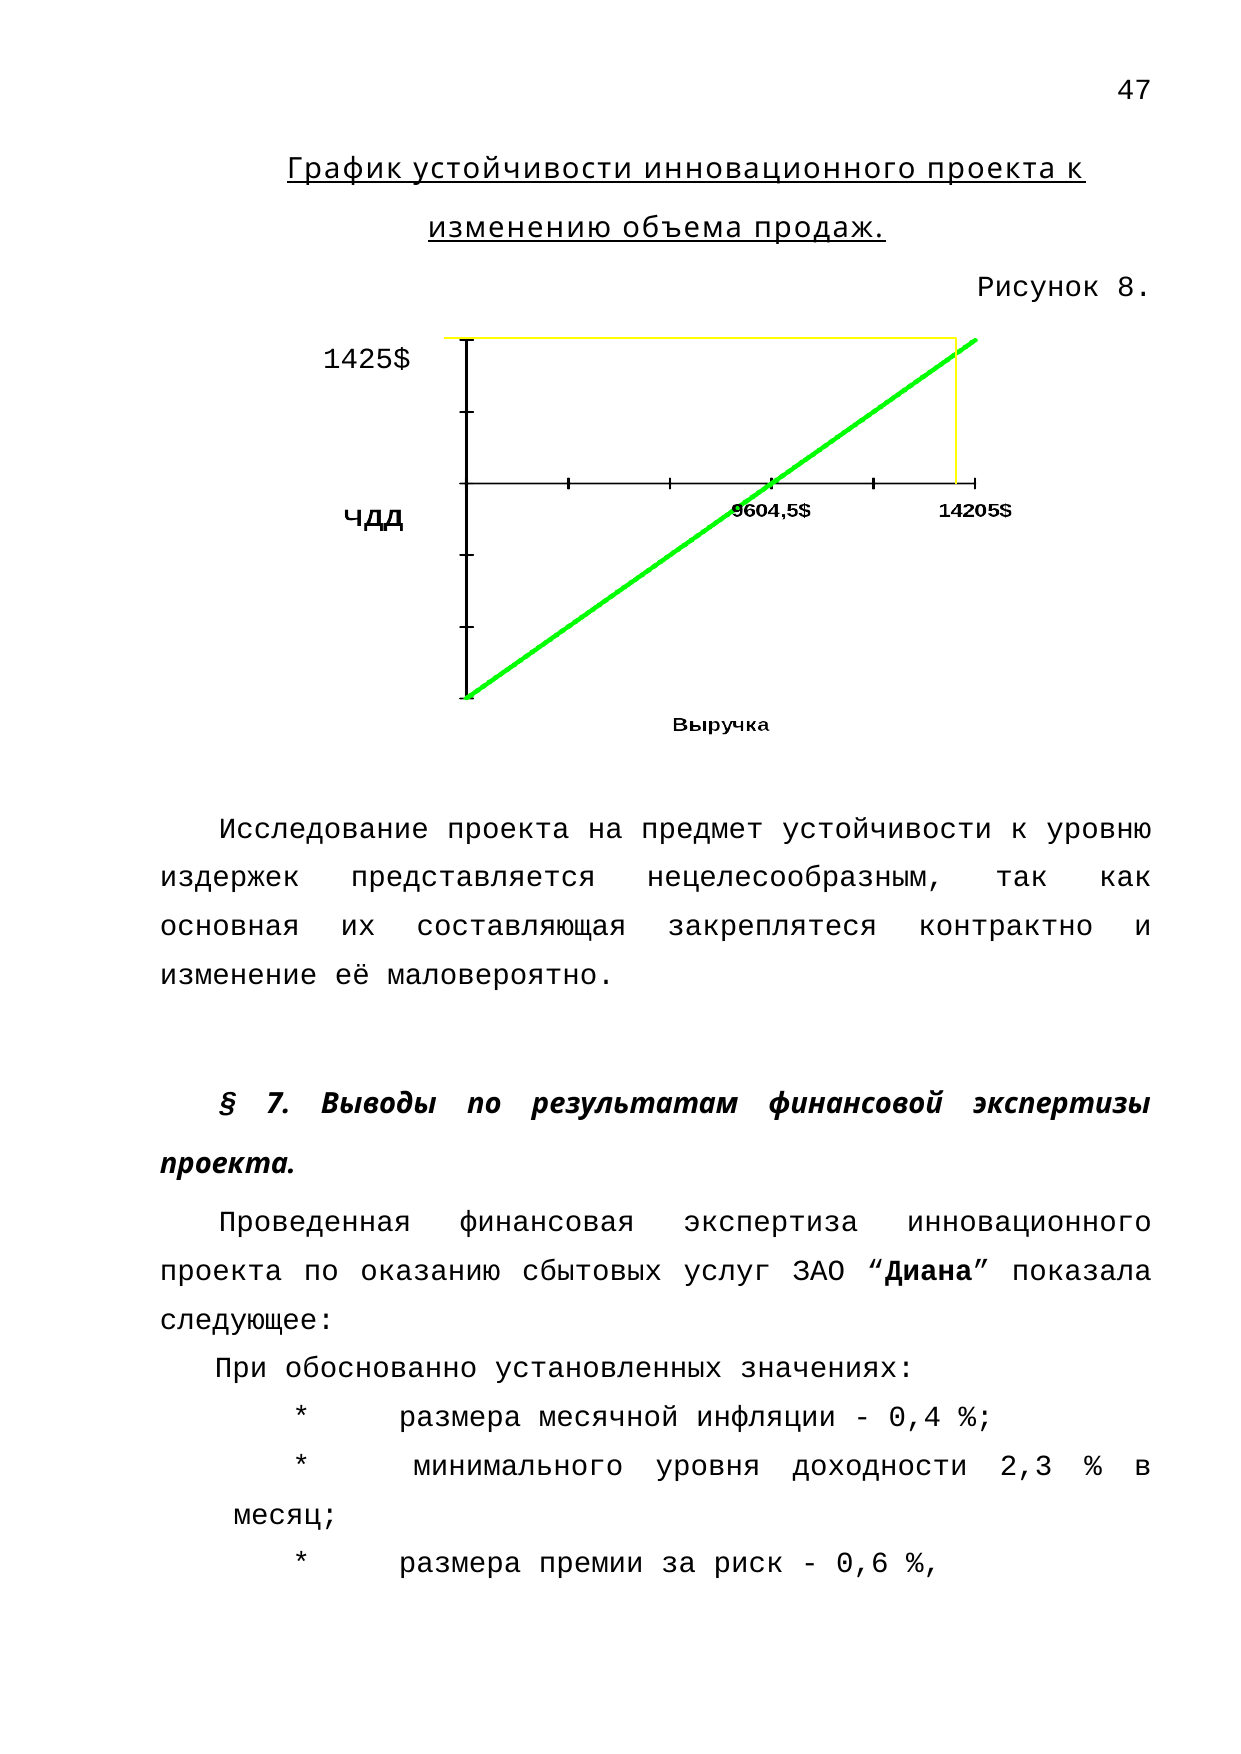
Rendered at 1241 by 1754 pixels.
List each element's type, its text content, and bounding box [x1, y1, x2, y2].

list минимального уровня доходности 2,3 % в месяц; [233, 1451, 1152, 1533]
text Проведенная финансовая экспертиза инновационного проекта по оказанию сбытовых услуг ЗАО “Диана” показала следующее: [159, 1208, 1152, 1338]
text Исследование проекта на предмет устойчивости к уровню издержек представляется нецелесообразным, так как основная их составляющая закреплятеся контрактно и изменение её маловероятно. [159, 814, 1152, 993]
text Рисунок 8. [159, 272, 1152, 305]
subtitle 7. Выводы по результатам финансовой экспертизы проекта. [159, 1083, 1152, 1182]
list При обоснованно установленных значениях: [159, 1354, 1152, 1386]
list размера месячной инфляции - 0,4 %; [233, 1403, 1152, 1435]
subtitle График устойчивости инновационного проекта к изменению объема продаж. [159, 148, 1152, 246]
list размера премии за риск - 0,6 %, [233, 1549, 1152, 1581]
